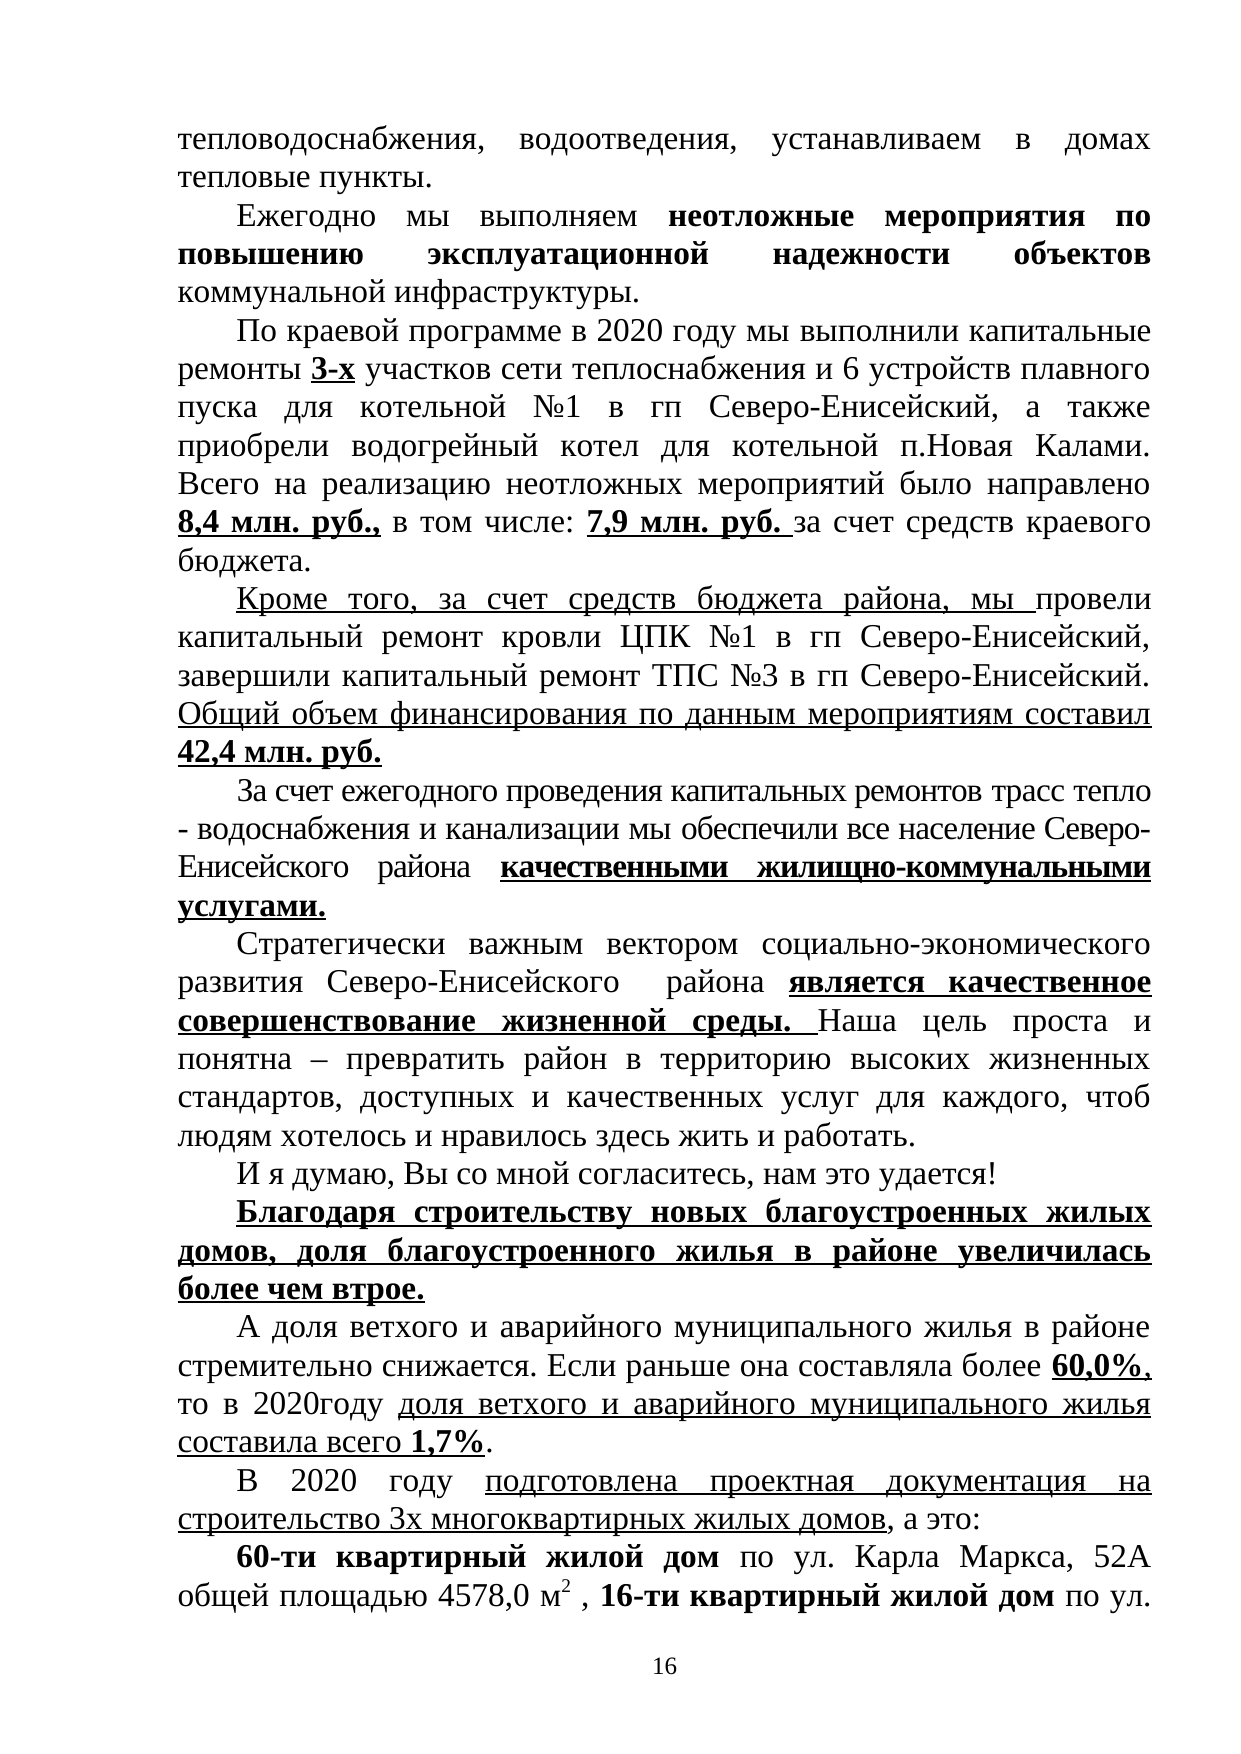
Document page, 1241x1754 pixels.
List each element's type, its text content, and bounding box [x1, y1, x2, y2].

text И я думаю, Вы со мной согласитесь, нам это удается! [177, 1153, 1152, 1191]
text Стратегически важным вектором социально-экономического развития Северо-Енисейского района является качественное совершенствование жизненной среды. Наша цель проста и понятна – превратить район в территорию высоких жизненных стандартов, доступных и качественных услуг для каждого, чтоб людям хотелось и нравилось здесь жить и работать. [177, 923, 1152, 1153]
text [177, 118, 1152, 195]
text Благодаря строительству новых благоустроенных жилых домов, доля благоустроенного жилья в районе увеличилась более чем втрое. [177, 1191, 1152, 1263]
text Кроме того, за счет средств бюджета района, мы провели капитальный ремонт кровли ЦПК №1 в гп Северо-Енисейский, завершили капитальный ремонт ТПС №3 в гп Северо-Енисейский. Общий объем финансирования по данным мероприятиям составил 42,4 млн. руб. [177, 727, 1152, 770]
text Благодаря строительству новых благоустроенных жилых домов, доля благоустроенного жилья в районе увеличилась более чем втрое. [177, 1264, 1152, 1306]
text За счет ежегодного проведения капитальных ремонтов трасс тепло - водоснабжения и канализации мы обеспечили все население Северо-Енисейского района качественными жилищно-коммунальными услугами. [177, 770, 1152, 923]
text Ежегодно мы выполняем неотложные мероприятия по повышению эксплуатационной надежности объектов коммунальной инфраструктуры. [177, 195, 1152, 310]
text Кроме того, за счет средств бюджета района, мы провели капитальный ремонт кровли ЦПК №1 в гп Северо-Енисейский, завершили капитальный ремонт ТПС №3 в гп Северо-Енисейский. Общий объем финансирования по данным мероприятиям составил 42,4 млн. руб. [177, 578, 1152, 726]
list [177, 1536, 1152, 1613]
text А доля ветхого и аварийного муниципального жилья в районе стремительно снижается. Если раньше она составляла более 60,0%, то в 2020году доля ветхого и аварийного муниципального жилья составила всего 1,7%. [177, 1306, 1152, 1460]
text По краевой программе в 2020 году мы выполнили капитальные ремонты 3-х участков сети теплоснабжения и 6 устройств плавного пуска для котельной №1 в гп Северо-Енисейский, а также приобрели водогрейный котел для котельной п.Новая Калами. Всего на реализацию неотложных мероприятий было направлено 8,4 млн. руб., в том числе: 7,9 млн. руб. за счет средств краевого бюджета. [177, 310, 1152, 578]
list В 2020 году подготовлена проектная документация на строительство 3х многоквартирных жилых домов, а это: [177, 1460, 1152, 1536]
